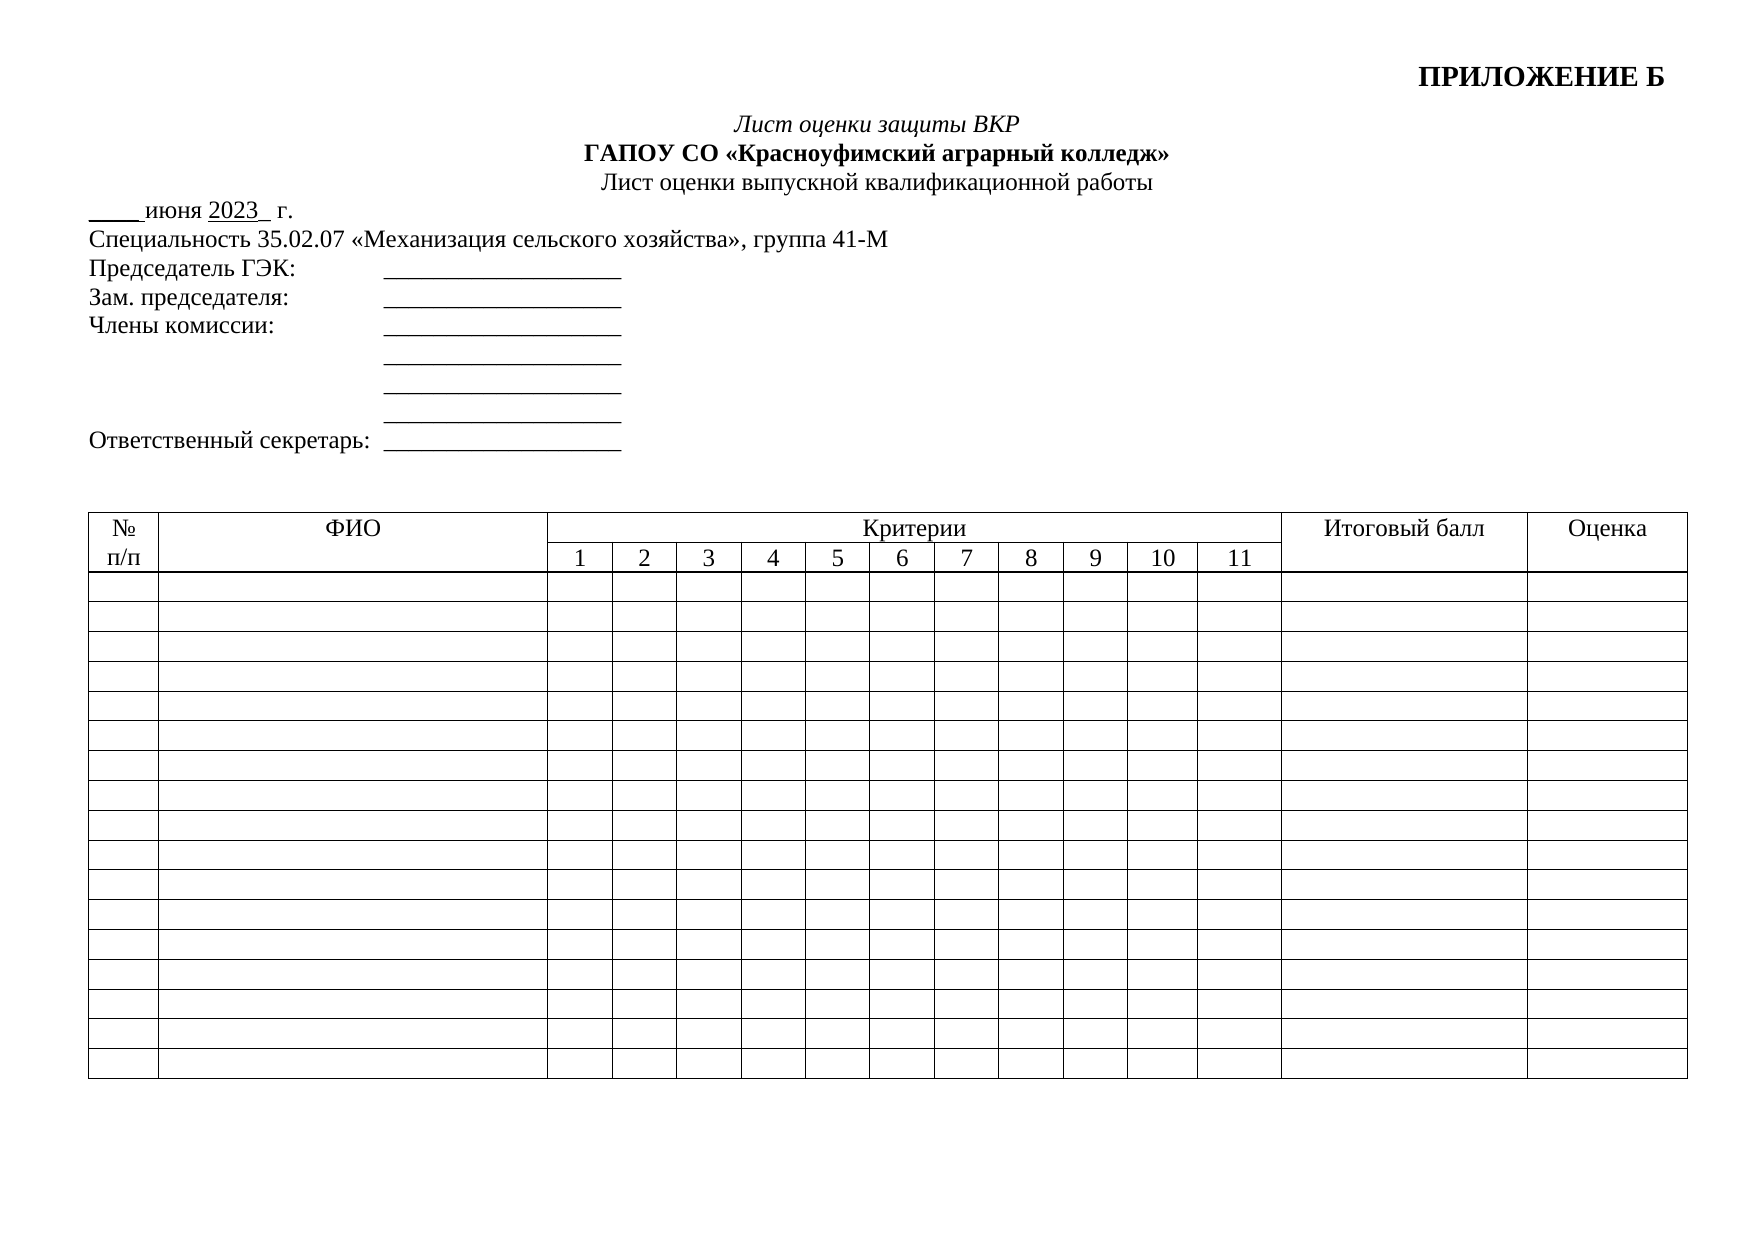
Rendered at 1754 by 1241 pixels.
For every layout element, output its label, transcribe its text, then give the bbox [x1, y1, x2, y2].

table_cell 10 [1128, 543, 1197, 571]
table_cell [159, 1049, 547, 1078]
table_cell 11 [1198, 543, 1281, 571]
table_cell [613, 990, 676, 1018]
table_cell [1128, 811, 1197, 839]
table_cell [613, 930, 676, 959]
text Ответственный секретарь: ___________________ [89, 426, 1665, 454]
table_cell [1198, 960, 1281, 988]
table_cell [742, 662, 805, 691]
table_cell [1528, 990, 1687, 1018]
table_cell [870, 662, 934, 691]
table_cell 1 [548, 543, 612, 571]
table_cell [1198, 1019, 1281, 1048]
table_cell [1282, 751, 1527, 780]
table_cell [935, 721, 998, 750]
text Специальность 35.02.07 «Механизация сельского хозяйства», группа 41-М [89, 224, 1665, 253]
table_cell [613, 781, 676, 810]
table_cell [1198, 721, 1281, 750]
table_cell [677, 662, 741, 691]
table_cell [1282, 692, 1527, 720]
table_cell [548, 811, 612, 839]
table_cell [742, 721, 805, 750]
table_cell [1064, 721, 1127, 750]
table_cell [806, 692, 869, 720]
table_cell [870, 841, 934, 869]
table_cell [159, 602, 547, 631]
table_cell [742, 573, 805, 601]
table_cell [159, 930, 547, 959]
table_cell [999, 573, 1063, 601]
table_cell [1128, 602, 1197, 631]
table_cell [1064, 990, 1127, 1018]
table_cell [806, 721, 869, 750]
table_cell [999, 930, 1063, 959]
table_cell [548, 781, 612, 810]
table_cell [1064, 900, 1127, 929]
table_cell [935, 990, 998, 1018]
table_cell [935, 811, 998, 839]
table_cell [742, 602, 805, 631]
table_cell [89, 960, 158, 988]
table_cell [89, 930, 158, 959]
table_cell [935, 781, 998, 810]
table_cell [677, 751, 741, 780]
table_cell [999, 960, 1063, 988]
table_cell [806, 900, 869, 929]
table_cell [1198, 751, 1281, 780]
table_cell [1064, 1019, 1127, 1048]
table_cell [548, 573, 612, 601]
table_cell [613, 632, 676, 661]
table_cell [613, 960, 676, 988]
table_header № п/п [89, 513, 158, 571]
text Зам. председателя: ___________________ [89, 282, 1665, 311]
table_cell [1282, 662, 1527, 691]
table_cell 2 [613, 543, 676, 571]
table_cell [1282, 573, 1527, 601]
table_cell [548, 721, 612, 750]
table_cell 7 [935, 543, 998, 571]
table_cell [742, 960, 805, 988]
table_cell [1282, 960, 1527, 988]
table_cell [1198, 841, 1281, 869]
table_cell [1064, 632, 1127, 661]
table_cell [159, 573, 547, 601]
table_cell [1528, 692, 1687, 720]
table_header Критерии [548, 513, 1281, 542]
table_cell [742, 990, 805, 1018]
table_cell [1198, 930, 1281, 959]
table_cell [870, 990, 934, 1018]
table_cell [1128, 781, 1197, 810]
table_cell [935, 632, 998, 661]
table_cell [677, 602, 741, 631]
table_cell [742, 930, 805, 959]
table_cell [89, 900, 158, 929]
table_cell [677, 573, 741, 601]
table_cell [806, 602, 869, 631]
table_cell [159, 751, 547, 780]
text Члены комиссии: ___________________ [89, 311, 1665, 339]
table_cell [548, 751, 612, 780]
table_cell [89, 602, 158, 631]
table_cell [1198, 870, 1281, 899]
table_cell [613, 1019, 676, 1048]
table_cell [1128, 870, 1197, 899]
text ГАПОУ СО «Красноуфимский аграрный колледж» [89, 138, 1665, 167]
table_cell [870, 692, 934, 720]
table_cell [1064, 960, 1127, 988]
text ___________________ [89, 368, 1665, 397]
table_cell [1128, 960, 1197, 988]
table_cell [999, 632, 1063, 661]
table_cell [1282, 900, 1527, 929]
table_cell [1282, 1019, 1527, 1048]
table_cell [677, 781, 741, 810]
table_cell [1198, 990, 1281, 1018]
table_cell [1198, 602, 1281, 631]
table_cell [613, 662, 676, 691]
table_cell [935, 870, 998, 899]
table_cell [677, 632, 741, 661]
table_cell [742, 781, 805, 810]
table_cell 4 [742, 543, 805, 571]
table_cell [742, 841, 805, 869]
table_cell [870, 573, 934, 601]
table_cell [89, 632, 158, 661]
table_cell [677, 1049, 741, 1078]
table_cell [1528, 811, 1687, 839]
table_cell [159, 870, 547, 899]
table_cell [870, 1019, 934, 1048]
table_cell [1128, 1049, 1197, 1078]
table_cell [1064, 573, 1127, 601]
table_cell [1282, 811, 1527, 839]
text Лист оценки выпускной квалификационной работы [89, 167, 1665, 196]
table_cell [742, 751, 805, 780]
text Председатель ГЭК: ___________________ [89, 253, 1665, 282]
table_cell 3 [677, 543, 741, 571]
table_cell [742, 692, 805, 720]
table_cell [806, 1049, 869, 1078]
table_cell [870, 811, 934, 839]
table_cell [1282, 841, 1527, 869]
table_cell [159, 900, 547, 929]
table_cell [548, 662, 612, 691]
table_cell [870, 900, 934, 929]
table_cell [613, 900, 676, 929]
table_cell [613, 721, 676, 750]
table_cell [677, 1019, 741, 1048]
table_cell [999, 692, 1063, 720]
table_cell [1528, 1049, 1687, 1078]
table_cell [89, 1019, 158, 1048]
table_cell [1128, 990, 1197, 1018]
table_cell [677, 930, 741, 959]
table_cell [935, 930, 998, 959]
table_cell [1528, 930, 1687, 959]
table_cell [1064, 602, 1127, 631]
table_cell [999, 900, 1063, 929]
table_cell [89, 692, 158, 720]
text Лист оценки защиты ВКР [89, 109, 1665, 138]
table_cell [613, 841, 676, 869]
table_cell [677, 692, 741, 720]
table_cell [999, 721, 1063, 750]
table_cell [935, 960, 998, 988]
table_cell [159, 811, 547, 839]
table_cell [742, 1049, 805, 1078]
table_cell [1198, 662, 1281, 691]
table_cell [1528, 573, 1687, 601]
table_cell [999, 1049, 1063, 1078]
table_cell [159, 1019, 547, 1048]
table_cell [742, 811, 805, 839]
table_cell [1128, 721, 1197, 750]
table_cell [806, 870, 869, 899]
table_cell [806, 811, 869, 839]
text ____ июня 2023_ г. [89, 196, 1665, 224]
table_cell [1064, 811, 1127, 839]
table_cell [159, 781, 547, 810]
table_cell [1282, 721, 1527, 750]
table_cell [159, 990, 547, 1018]
table_cell [1528, 662, 1687, 691]
table_cell [806, 841, 869, 869]
table_cell [870, 930, 934, 959]
table_cell 5 [806, 543, 869, 571]
table_cell [613, 602, 676, 631]
table_cell [1064, 841, 1127, 869]
table_cell [999, 662, 1063, 691]
table_cell [1528, 602, 1687, 631]
table_cell [935, 1049, 998, 1078]
table_cell [89, 662, 158, 691]
table_cell [1282, 602, 1527, 631]
table_cell [548, 632, 612, 661]
table_cell [870, 1049, 934, 1078]
table_cell [159, 960, 547, 988]
table_cell [548, 692, 612, 720]
table_cell [1128, 632, 1197, 661]
table_cell [1528, 751, 1687, 780]
table_cell [1282, 632, 1527, 661]
table_cell [806, 960, 869, 988]
table_cell [677, 900, 741, 929]
table_cell [1064, 751, 1127, 780]
table_cell [1528, 721, 1687, 750]
table_cell [159, 632, 547, 661]
table_cell [806, 1019, 869, 1048]
table_cell [1282, 1049, 1527, 1078]
table_cell [613, 811, 676, 839]
table_cell [1128, 930, 1197, 959]
table_cell [1064, 781, 1127, 810]
table_cell [548, 870, 612, 899]
table_cell [1198, 632, 1281, 661]
table_cell 6 [870, 543, 934, 571]
table_cell [677, 870, 741, 899]
table_cell [999, 870, 1063, 899]
table_cell [742, 870, 805, 899]
table_cell [1528, 960, 1687, 988]
text ___________________ [89, 397, 1665, 426]
table_cell [1198, 781, 1281, 810]
table_cell [1528, 1019, 1687, 1048]
table_cell [870, 960, 934, 988]
table_cell [159, 841, 547, 869]
table_cell [1128, 573, 1197, 601]
table_cell [806, 632, 869, 661]
table_cell [1128, 692, 1197, 720]
table_cell [548, 990, 612, 1018]
table_cell [999, 781, 1063, 810]
table_cell [548, 930, 612, 959]
table_cell [613, 692, 676, 720]
table_cell [870, 781, 934, 810]
table_cell [999, 990, 1063, 1018]
table_cell [1282, 781, 1527, 810]
table_cell [1064, 662, 1127, 691]
table_cell [677, 960, 741, 988]
table_cell [1198, 900, 1281, 929]
table_cell [806, 751, 869, 780]
table_cell [1064, 930, 1127, 959]
table_cell [1064, 1049, 1127, 1078]
table_cell [548, 841, 612, 869]
table_cell [935, 573, 998, 601]
table_cell [1128, 662, 1197, 691]
table_cell [548, 960, 612, 988]
table_cell [999, 751, 1063, 780]
table_cell [870, 721, 934, 750]
table_cell [1128, 751, 1197, 780]
table_cell [1528, 781, 1687, 810]
table_cell [870, 602, 934, 631]
table_cell [159, 692, 547, 720]
table_cell [999, 811, 1063, 839]
table_cell [870, 751, 934, 780]
table_cell 8 [999, 543, 1063, 571]
table_cell [1282, 930, 1527, 959]
table_cell 9 [1064, 543, 1127, 571]
table_cell [677, 841, 741, 869]
table_cell [742, 632, 805, 661]
table_cell [935, 900, 998, 929]
table_header Оценка [1528, 513, 1687, 571]
table_cell [935, 602, 998, 631]
table_cell [548, 900, 612, 929]
table_cell [1198, 1049, 1281, 1078]
table_cell [89, 1049, 158, 1078]
table_cell [159, 662, 547, 691]
table_cell [1128, 900, 1197, 929]
table_cell [89, 751, 158, 780]
table_cell [999, 841, 1063, 869]
table_cell [870, 870, 934, 899]
table_cell [1528, 900, 1687, 929]
table_cell [870, 632, 934, 661]
table_cell [89, 990, 158, 1018]
table_cell [613, 751, 676, 780]
table_cell [1064, 692, 1127, 720]
table_cell [935, 1019, 998, 1048]
table_cell [89, 870, 158, 899]
table_cell [548, 602, 612, 631]
table_cell [1528, 841, 1687, 869]
table_cell [935, 841, 998, 869]
table_cell [1528, 632, 1687, 661]
table_cell [89, 721, 158, 750]
table_cell [742, 1019, 805, 1048]
table_cell [742, 900, 805, 929]
text ___________________ [89, 339, 1665, 368]
table_cell [613, 870, 676, 899]
table_cell [677, 721, 741, 750]
table_cell [935, 751, 998, 780]
table_header Итоговый балл [1282, 513, 1527, 571]
table_cell [999, 1019, 1063, 1048]
table_cell [89, 841, 158, 869]
table_cell [1128, 841, 1197, 869]
table_cell [677, 990, 741, 1018]
table_header ФИО [159, 513, 547, 571]
table_cell [677, 811, 741, 839]
table_cell [935, 692, 998, 720]
table_cell [999, 602, 1063, 631]
table_cell [806, 781, 869, 810]
table_cell [1528, 870, 1687, 899]
table_cell [613, 1049, 676, 1078]
table_cell [935, 662, 998, 691]
table_cell [548, 1019, 612, 1048]
text ПРИЛОЖЕНИЕ Б [89, 59, 1665, 93]
table_cell [613, 573, 676, 601]
table_cell [1198, 573, 1281, 601]
table_cell [159, 721, 547, 750]
table_cell [1282, 990, 1527, 1018]
table_cell [1198, 692, 1281, 720]
table_cell [806, 662, 869, 691]
table_cell [1282, 870, 1527, 899]
table_cell [1198, 811, 1281, 839]
table_cell [89, 811, 158, 839]
table_cell [89, 573, 158, 601]
table_cell [1064, 870, 1127, 899]
table_cell [1128, 1019, 1197, 1048]
table_cell [548, 1049, 612, 1078]
table_cell [89, 781, 158, 810]
table_cell [806, 990, 869, 1018]
table_cell [806, 573, 869, 601]
table_cell [806, 930, 869, 959]
